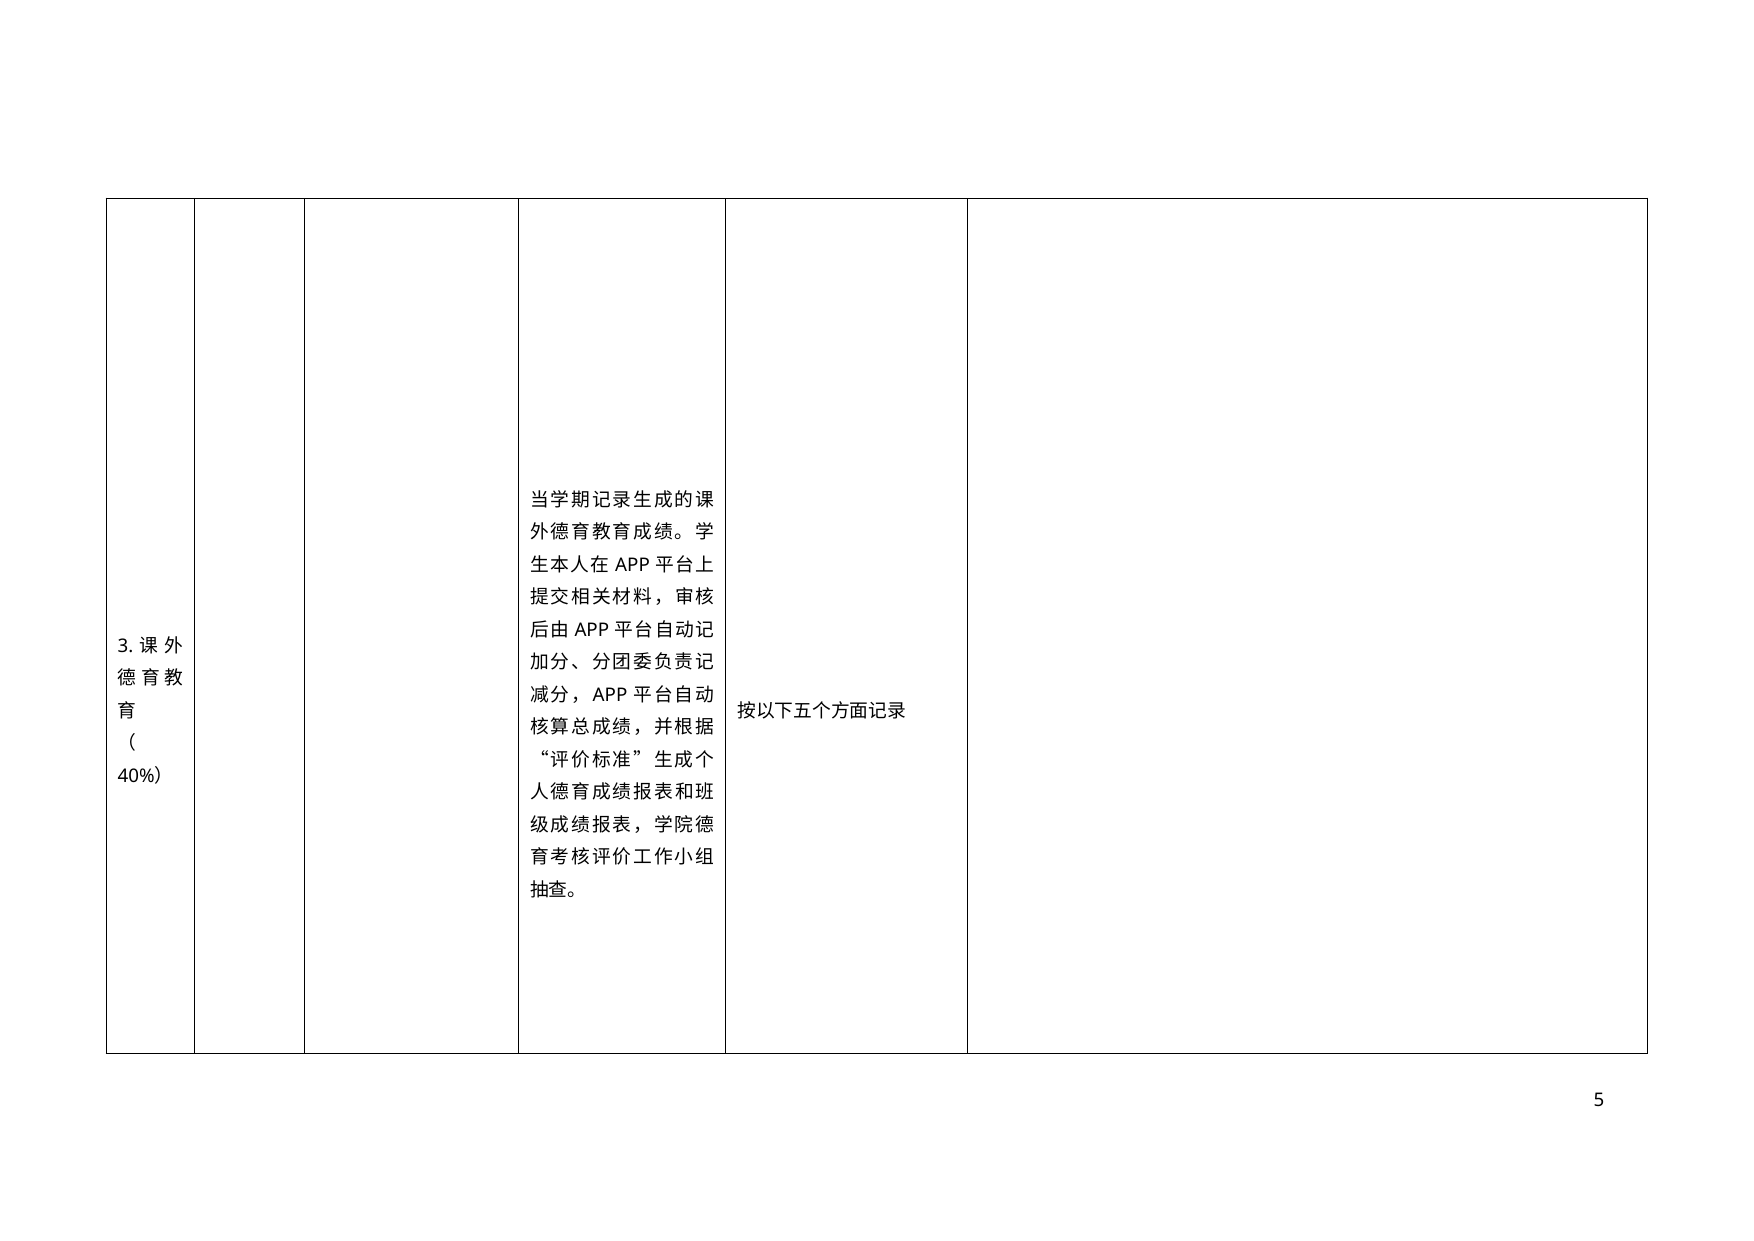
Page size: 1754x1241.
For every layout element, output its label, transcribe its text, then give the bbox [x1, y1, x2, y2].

table_cell 按以下五个方面记录 [726, 199, 967, 1053]
table_cell 3.课外德育教育 （40%） [107, 199, 194, 1053]
table_cell [195, 199, 304, 1053]
table_cell 当学期记录生成的课外德育教育成绩。学生本人在APP平台上提交相关材料，审核后由APP平台自动记加分、分团委负责记减分，APP平台自动核算总成绩，并根据“评价标准”生成个人德育成绩报表和班级成绩报表，学院德育考核评价工作小组抽查。 [519, 199, 725, 1053]
table_cell [305, 199, 518, 1053]
table_cell [968, 199, 1647, 1053]
